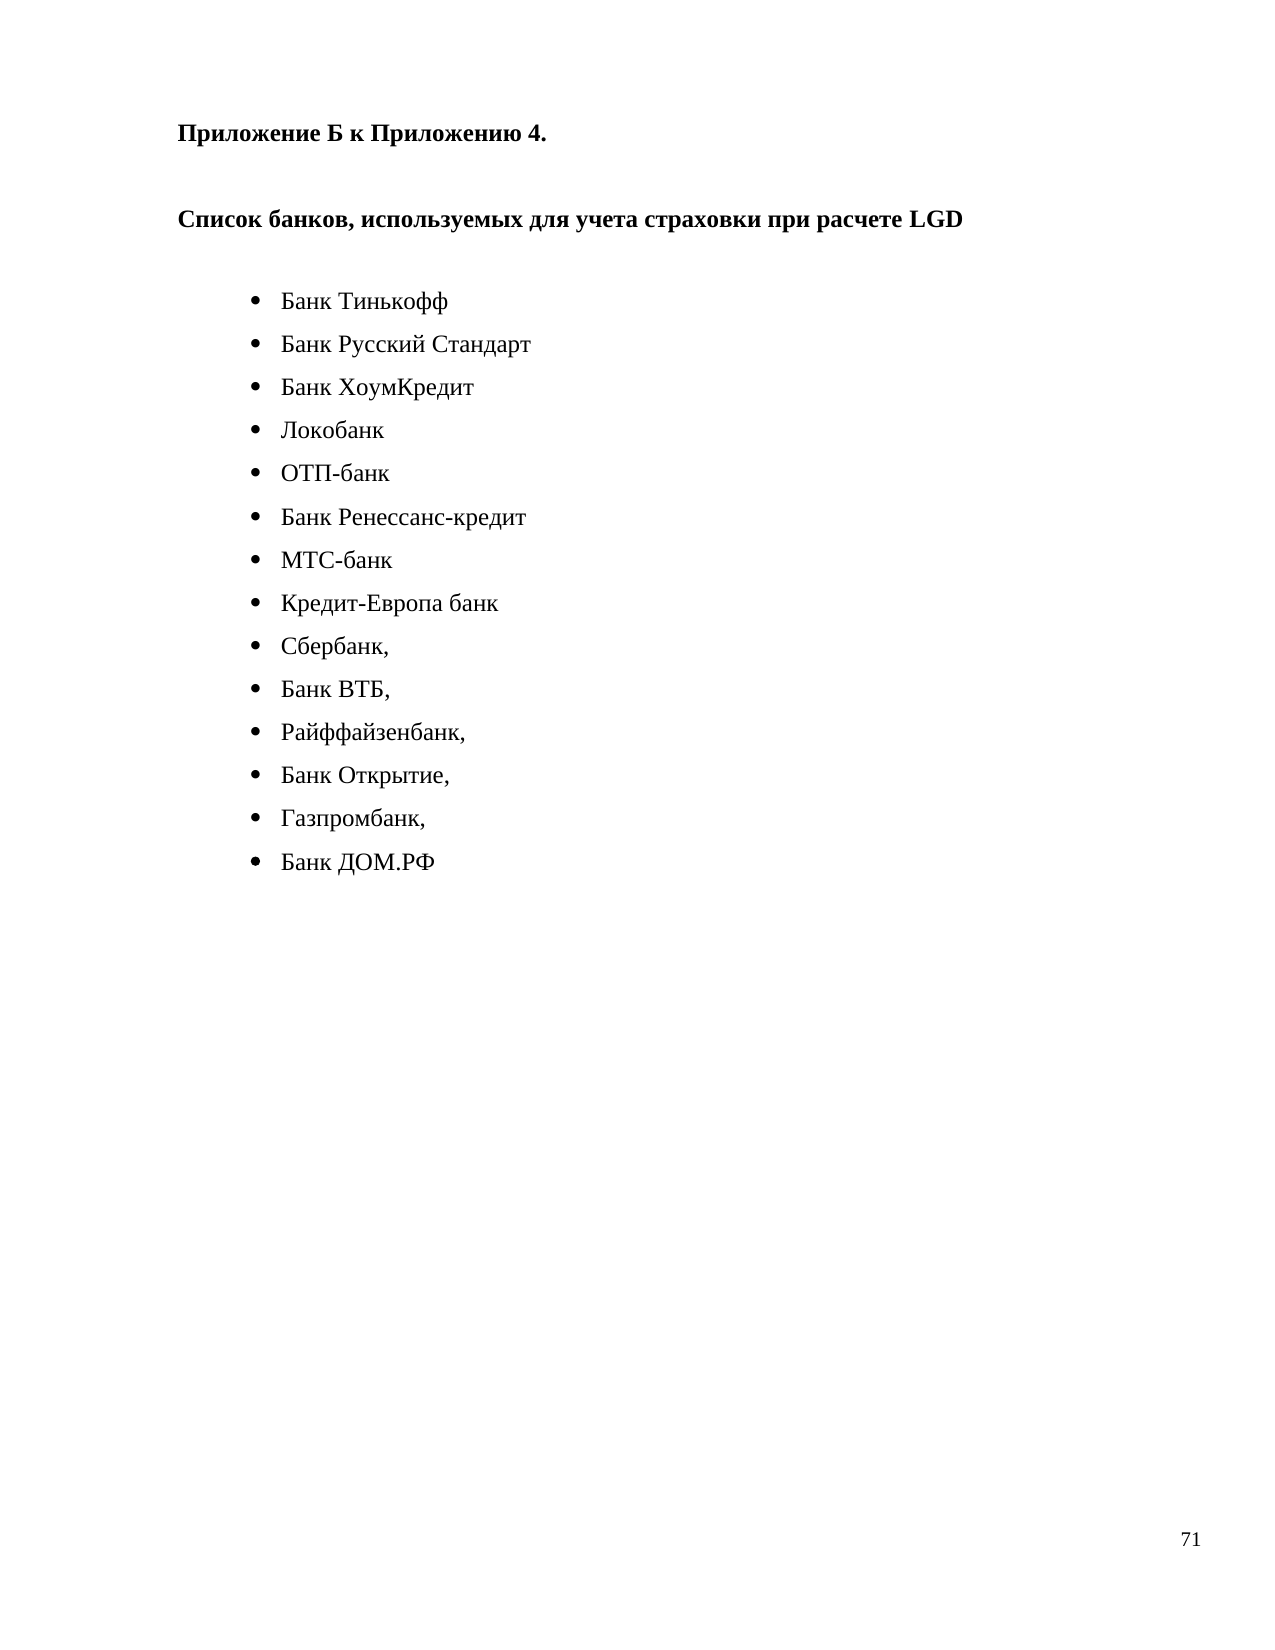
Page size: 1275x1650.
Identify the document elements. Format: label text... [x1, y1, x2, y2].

list Сбербанк, [177, 631, 1201, 660]
list Газпромбанк, [177, 803, 1201, 832]
list Банк ВТБ, [177, 674, 1201, 703]
list Банк Русский Стандарт [177, 329, 1201, 358]
list Банк ДОМ.РФ [177, 847, 1201, 875]
list МТС-банк [177, 545, 1201, 573]
list ОТП-банк [177, 458, 1201, 487]
list Локобанк [177, 415, 1201, 444]
list Райффайзенбанк, [177, 717, 1201, 746]
list Кредит-Европа банк [177, 588, 1201, 617]
list Список банков, используемых для учета страховки при расчете LGD [177, 204, 1201, 233]
list Приложение Б к Приложению 4. [177, 118, 1201, 147]
list Банк Ренессанс-кредит [177, 502, 1201, 530]
list Банк ХоумКредит [177, 372, 1201, 401]
list Банк Открытие, [177, 760, 1201, 789]
list Банк Тинькофф [177, 286, 1201, 315]
